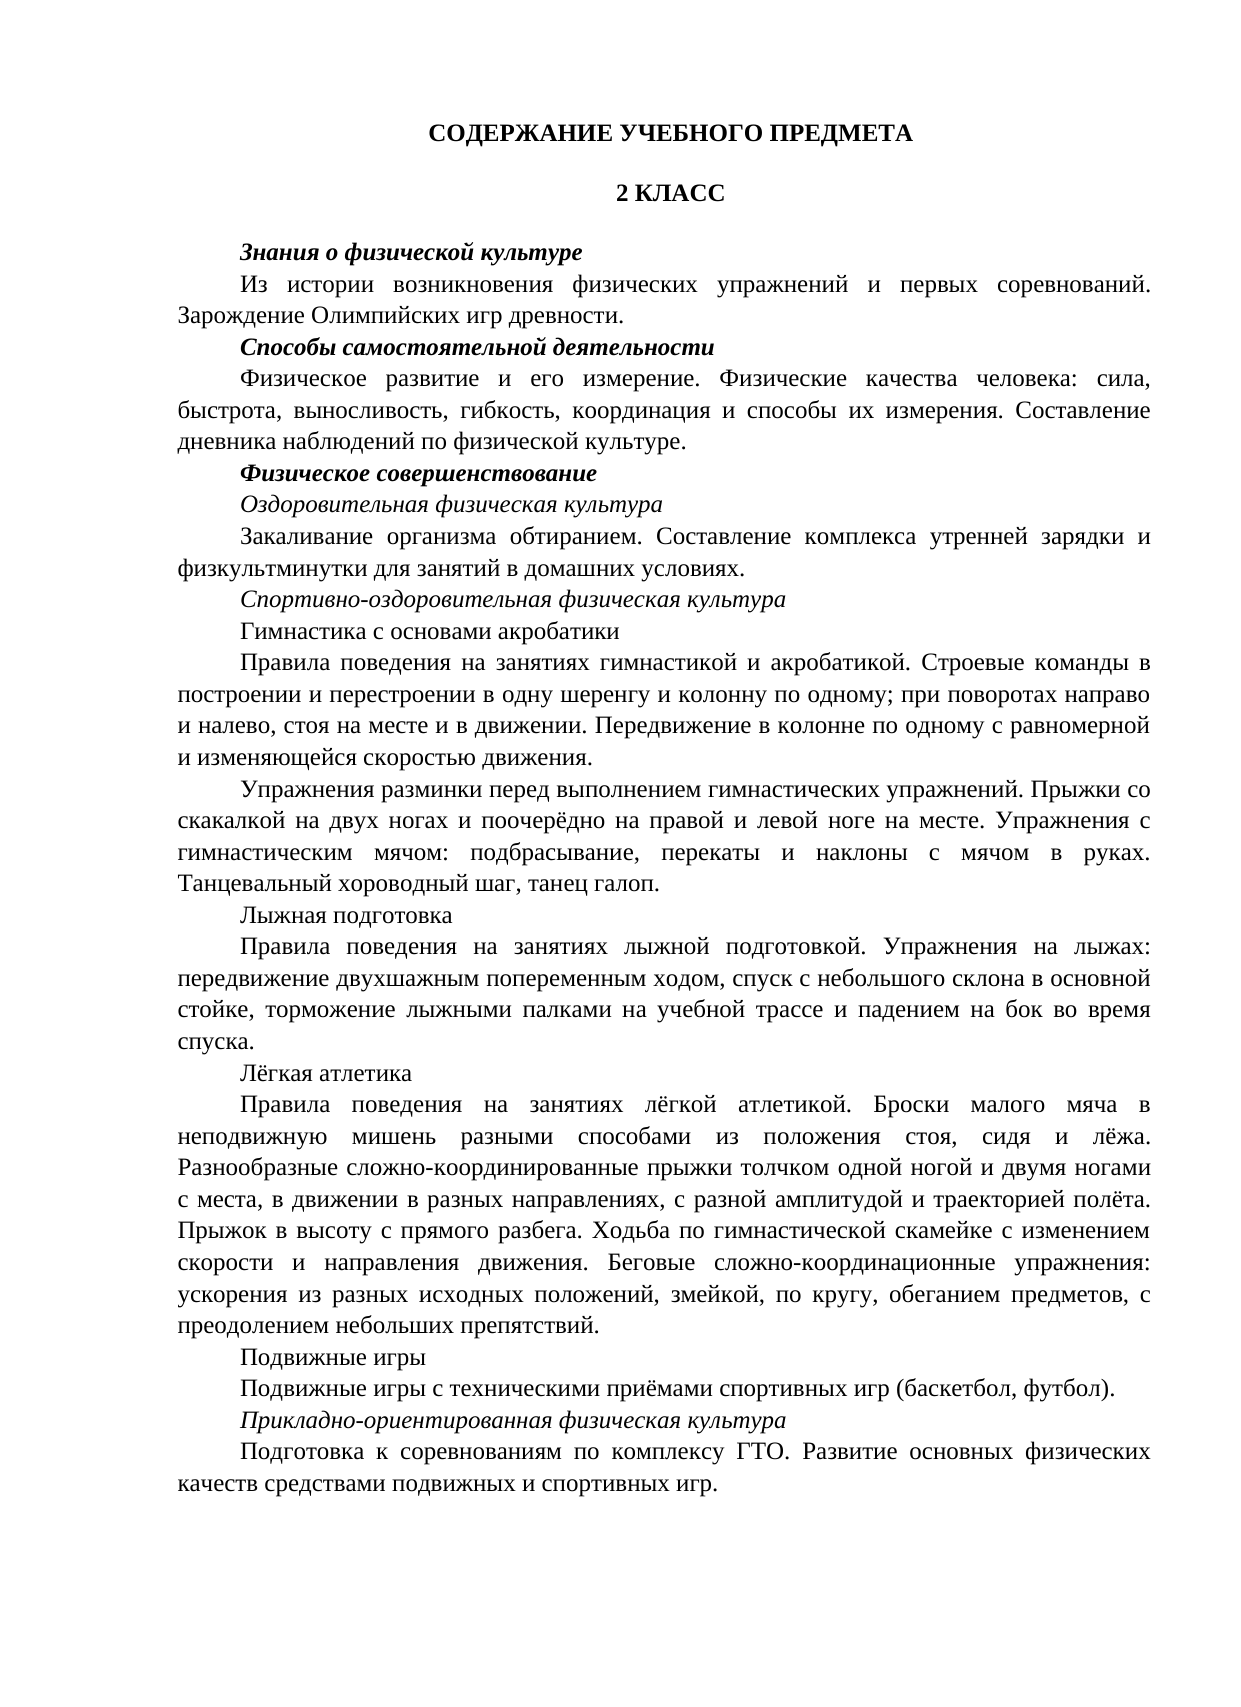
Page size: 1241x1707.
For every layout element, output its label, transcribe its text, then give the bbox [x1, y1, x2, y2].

text Способы самостоятельной деятельности [177, 332, 1152, 361]
text Знания о физической культуре [177, 237, 1152, 266]
text Упражнения разминки перед выполнением гимнастических упражнений. Прыжки со скакалкой на двух ногах и поочерёдно на правой и левой ноге на месте. Упражнения с гимнастическим мячом: подбрасывание, перекаты и наклоны с мячом в руках. Танцевальный хороводный шаг, танец галоп. [177, 774, 1152, 897]
text 2 КЛАСС [190, 178, 1152, 206]
text Из истории возникновения физических упражнений и первых соревнований. Зарождение Олимпийских игр древности. [177, 269, 1152, 329]
text Подвижные игры [177, 1342, 1152, 1371]
text Лыжная подготовка [177, 900, 1152, 929]
text Прикладно-ориентированная физическая культура [177, 1405, 1152, 1434]
text Лёгкая атлетика [177, 1058, 1152, 1086]
text Физическое развитие и его измерение. Физические качества человека: сила, быстрота, выносливость, гибкость, координация и способы их измерения. Составление дневника наблюдений по физической культуре. [177, 363, 1152, 455]
text Правила поведения на занятиях лыжной подготовкой. Упражнения на лыжах: передвижение двухшажным попеременным ходом, спуск с небольшого склона в основной стойке, торможение лыжными палками на учебной трассе и падением на бок во время спуска. [177, 931, 1152, 1055]
text Правила поведения на занятиях гимнастикой и акробатикой. Строевые команды в построении и перестроении в одну шеренгу и колонну по одному; при поворотах направо и налево, стоя на месте и в движении. Передвижение в колонне по одному с равномерной и изменяющейся скоростью движения. [177, 647, 1152, 771]
text Правила поведения на занятиях лёгкой атлетикой. Броски малого мяча в неподвижную мишень разными способами из положения стоя, сидя и лёжа. Разнообразные сложно-координированные прыжки толчком одной ногой и двумя ногами с места, в движении в разных направлениях, с разной амплитудой и траекторией полёта. Прыжок в высоту с прямого разбега. Ходьба по гимнастической скамейке с изменением скорости и направления движения. Беговые сложно-координационные упражнения: ускорения из разных исходных положений, змейкой, по кругу, обеганием предметов, с преодолением небольших препятствий. [177, 1089, 1152, 1339]
text Закаливание организма обтиранием. Составление комплекса утренней зарядки и физкультминутки для занятий в домашних условиях. [177, 521, 1152, 581]
text Подготовка к соревнованиям по комплексу ГТО. Развитие основных физических качеств средствами подвижных и спортивных игр. [177, 1436, 1152, 1497]
text СОДЕРЖАНИЕ УЧЕБНОГО ПРЕДМЕТА [190, 118, 1152, 147]
text Подвижные игры с техническими приёмами спортивных игр (баскетбол, футбол). [177, 1373, 1152, 1402]
text Спортивно-оздоровительная физическая культура [177, 584, 1152, 613]
text Физическое совершенствование [177, 458, 1152, 487]
text Оздоровительная физическая культура [177, 489, 1152, 518]
text Гимнастика с основами акробатики [177, 616, 1152, 644]
